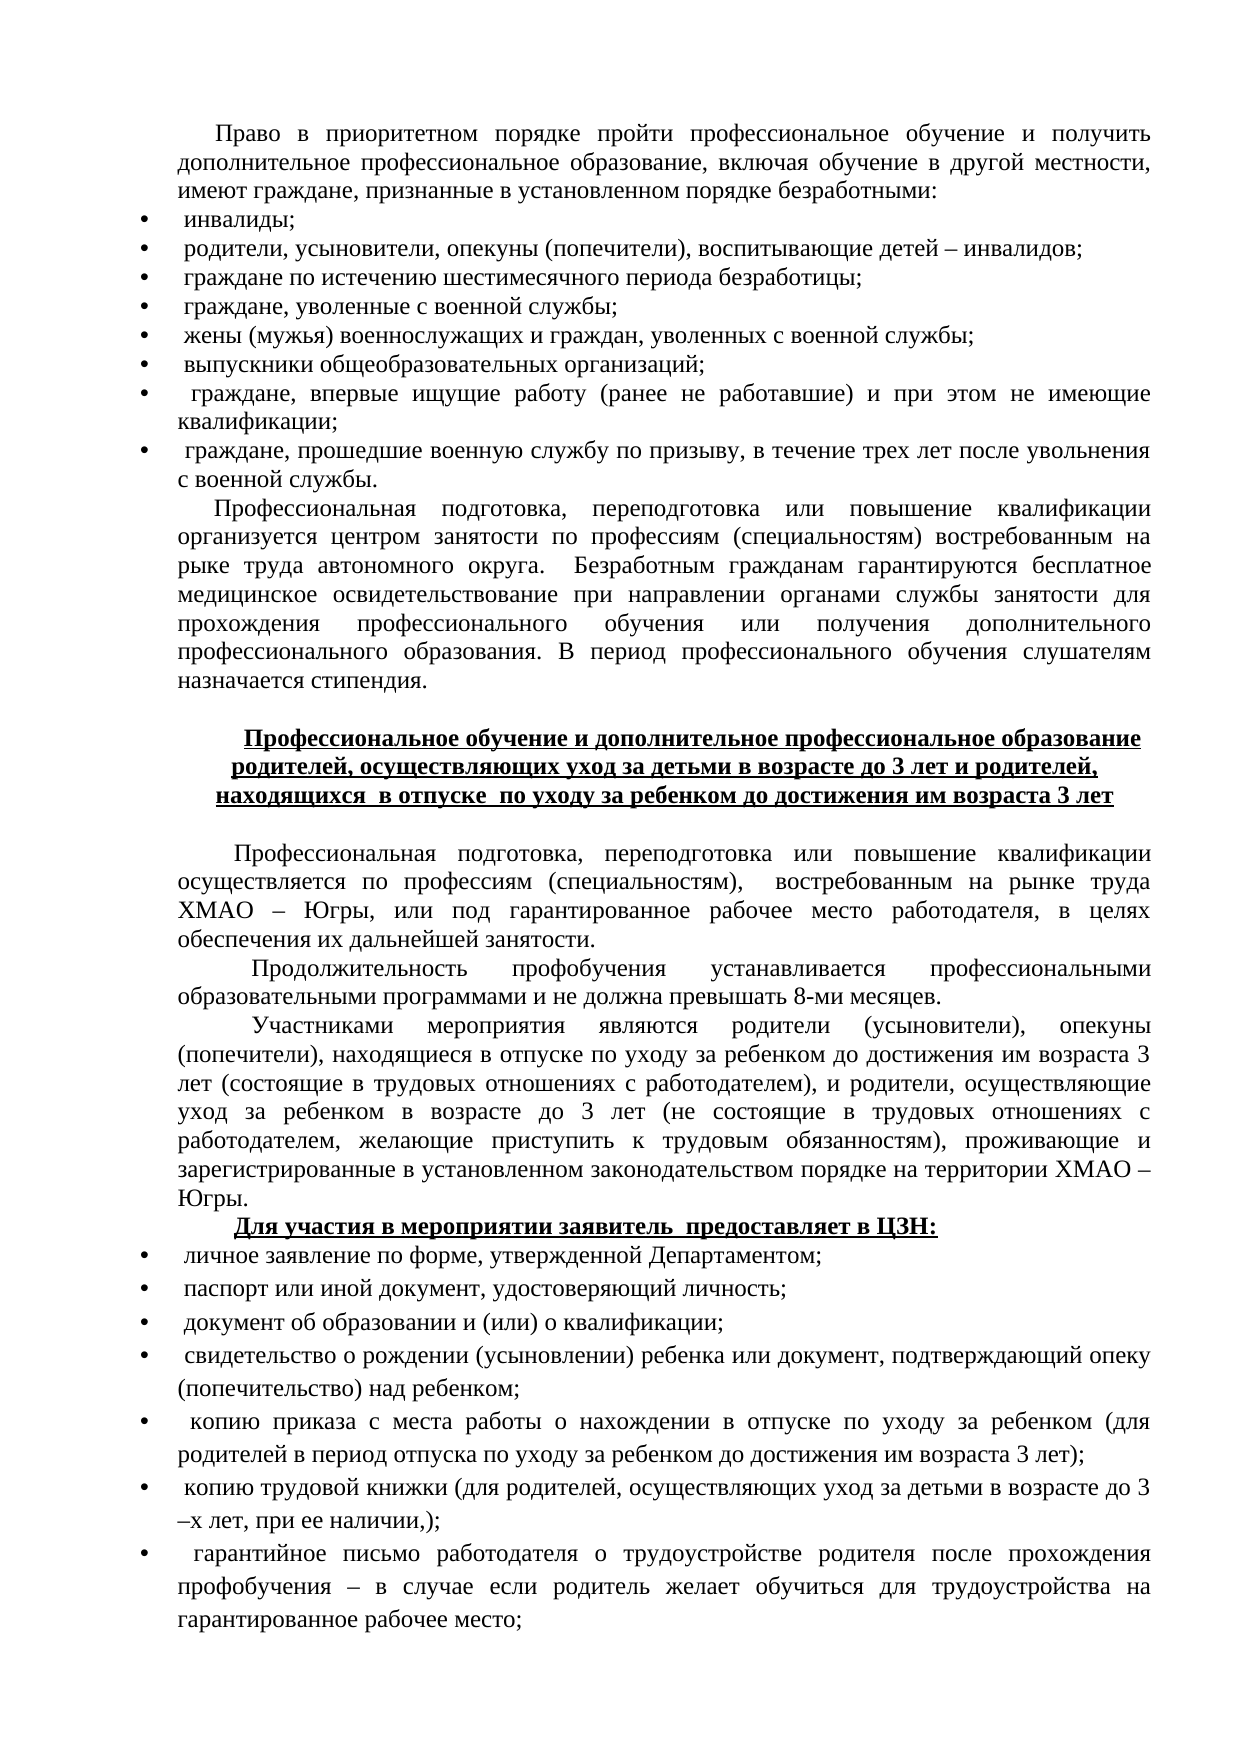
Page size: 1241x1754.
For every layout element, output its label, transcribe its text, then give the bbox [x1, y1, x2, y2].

list копию приказа с места работы о нахождении в отпуске по уходу за ребенком (для родителей в период отпуска по уходу за ребенком до достижения им возраста 3 лет); [140, 1406, 1152, 1468]
list паспорт или иной документ, удостоверяющий личность; [140, 1273, 1152, 1302]
list выпускники общеобразовательных организаций; [140, 349, 1152, 377]
list личное заявление по форме, утвержденной Департаментом; [140, 1240, 1152, 1269]
list граждане, впервые ищущие работу (ранее не работавшие) и при этом не имеющие квалификации; [140, 377, 1152, 435]
list инвалиды; [140, 204, 1152, 233]
list граждане, уволенные с военной службы; [140, 291, 1152, 320]
text Профессиональная подготовка, переподготовка или повышение квалификации осуществляется по профессиям (специальностям), востребованным на рынке труда ХМАО – Югры, или под гарантированное рабочее место работодателя, в целях обеспечения их дальнейшей занятости. [177, 838, 1152, 953]
text Право в приоритетном порядке пройти профессиональное обучение и получить дополнительное профессиональное образование, включая обучение в другой местности, имеют граждане, признанные в установленном порядке безработными: [177, 118, 1152, 204]
list граждане, прошедшие военную службу по призыву, в течение трех лет после увольнения с военной службы. [140, 435, 1152, 493]
text Профессиональное обучение и дополнительное профессиональное образование родителей, осуществляющих уход за детьми в возрасте до 3 лет и родителей, находящихся в отпуске по уходу за ребенком до достижения им возраста 3 лет [177, 723, 1152, 809]
text Участниками мероприятия являются родители (усыновители), опекуны (попечители), находящиеся в отпуске по уходу за ребенком до достижения им возраста 3 лет (состоящие в трудовых отношениях с работодателем), и родители, осуществляющие уход за ребенком в возрасте до 3 лет (не состоящие в трудовых отношениях с работодателем, желающие приступить к трудовым обязанностям), проживающие и зарегистрированные в установленном законодательством порядке на территории ХМАО – Югры. [177, 1010, 1152, 1211]
list свидетельство о рождении (усыновлении) ребенка или документ, подтверждающий опеку (попечительство) над ребенком; [140, 1339, 1152, 1401]
list родители, усыновители, опекуны (попечители), воспитывающие детей – инвалидов; [140, 233, 1152, 262]
list гарантийное письмо работодателя о трудоустройстве родителя после прохождения профобучения – в случае если родитель желает обучиться для трудоустройства на гарантированное рабочее место; [140, 1538, 1152, 1633]
list документ об образовании и (или) о квалификации; [140, 1306, 1152, 1335]
text Для участия в мероприятии заявитель предоставляет в ЦЗН: [177, 1211, 1152, 1240]
list копию трудовой книжки (для родителей, осуществляющих уход за детьми в возрасте до 3 –х лет, при ее наличии,); [140, 1472, 1152, 1534]
list жены (мужья) военнослужащих и граждан, уволенных с военной службы; [140, 320, 1152, 349]
list граждане по истечению шестимесячного периода безработицы; [140, 262, 1152, 291]
text Профессиональная подготовка, переподготовка или повышение квалификации организуется центром занятости по профессиям (специальностям) востребованным на рыке труда автономного округа. Безработным гражданам гарантируются бесплатное медицинское освидетельствование при направлении органами службы занятости для прохождения профессионального обучения или получения дополнительного профессионального образования. В период профессионального обучения слушателям назначается стипендия. [177, 493, 1152, 694]
text Продолжительность профобучения устанавливается профессиональными образовательными программами и не должна превышать 8-ми месяцев. [177, 953, 1152, 1010]
